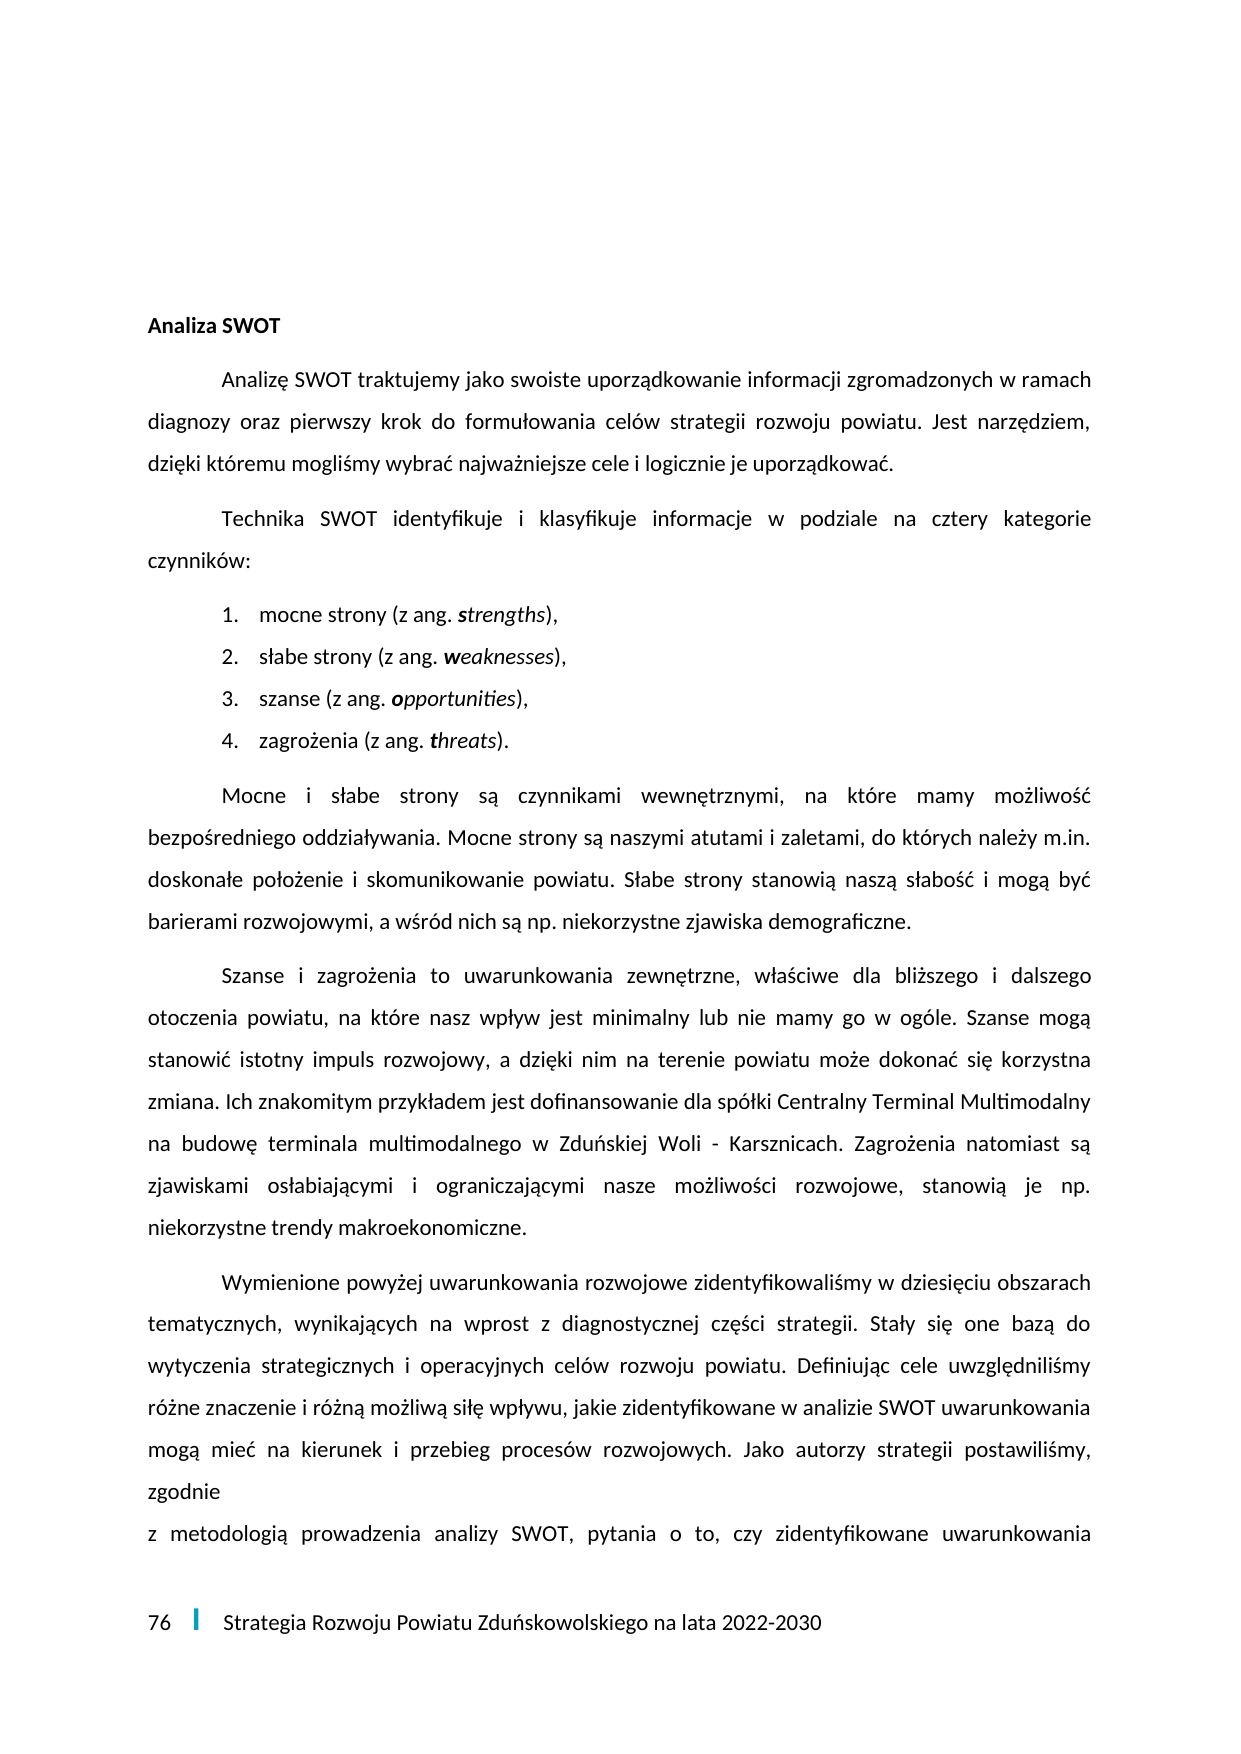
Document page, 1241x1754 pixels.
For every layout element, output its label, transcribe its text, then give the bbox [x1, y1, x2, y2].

text Analiza SWOT [148, 311, 1093, 339]
text Technika SWOT identyfikuje i klasyfikuje informacje w podziale na cztery kategorie czynników: [148, 504, 1093, 574]
text Szanse i zagrożenia to uwarunkowania zewnętrzne, właściwe dla bliższego i dalszego otoczenia powiatu, na które nasz wpływ jest minimalny lub nie mamy go w ogóle. Szanse mogą stanowić istotny impuls rozwojowy, a dzięki nim na terenie powiatu może dokonać się korzystna zmiana. Ich znakomitym przykładem jest dofinansowanie dla spółki Centralny Terminal Multimodalny na budowę terminala multimodalnego w Zduńskiej Woli - Karsznicach. Zagrożenia natomiast są zjawiskami osłabiającymi i ograniczającymi nasze możliwości rozwojowe, stanowią je np. niekorzystne trendy makroekonomiczne. [148, 961, 1093, 1241]
list słabe strony (z ang. weaknesses), [221, 642, 1093, 670]
text Analizę SWOT traktujemy jako swoiste uporządkowanie informacji zgromadzonych w ramach diagnozy oraz pierwszy krok do formułowania celów strategii rozwoju powiatu. Jest narzędziem, dzięki któremu mogliśmy wybrać najważniejsze cele i logicznie je uporządkować. [148, 366, 1093, 477]
text Mocne i słabe strony są czynnikami wewnętrznymi, na które mamy możliwość bezpośredniego oddziaływania. Mocne strony są naszymi atutami i zaletami, do których należy m.in. doskonałe położenie i skomunikowanie powiatu. Słabe strony stanowią naszą słabość i mogą być barierami rozwojowymi, a wśród nich są np. niekorzystne zjawiska demograficzne. [148, 781, 1093, 935]
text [148, 1268, 1093, 1547]
list zagrożenia (z ang. threats). [221, 726, 1093, 754]
list mocne strony (z ang. strengths), [221, 600, 1093, 628]
list szanse (z ang. opportunities), [221, 684, 1093, 712]
